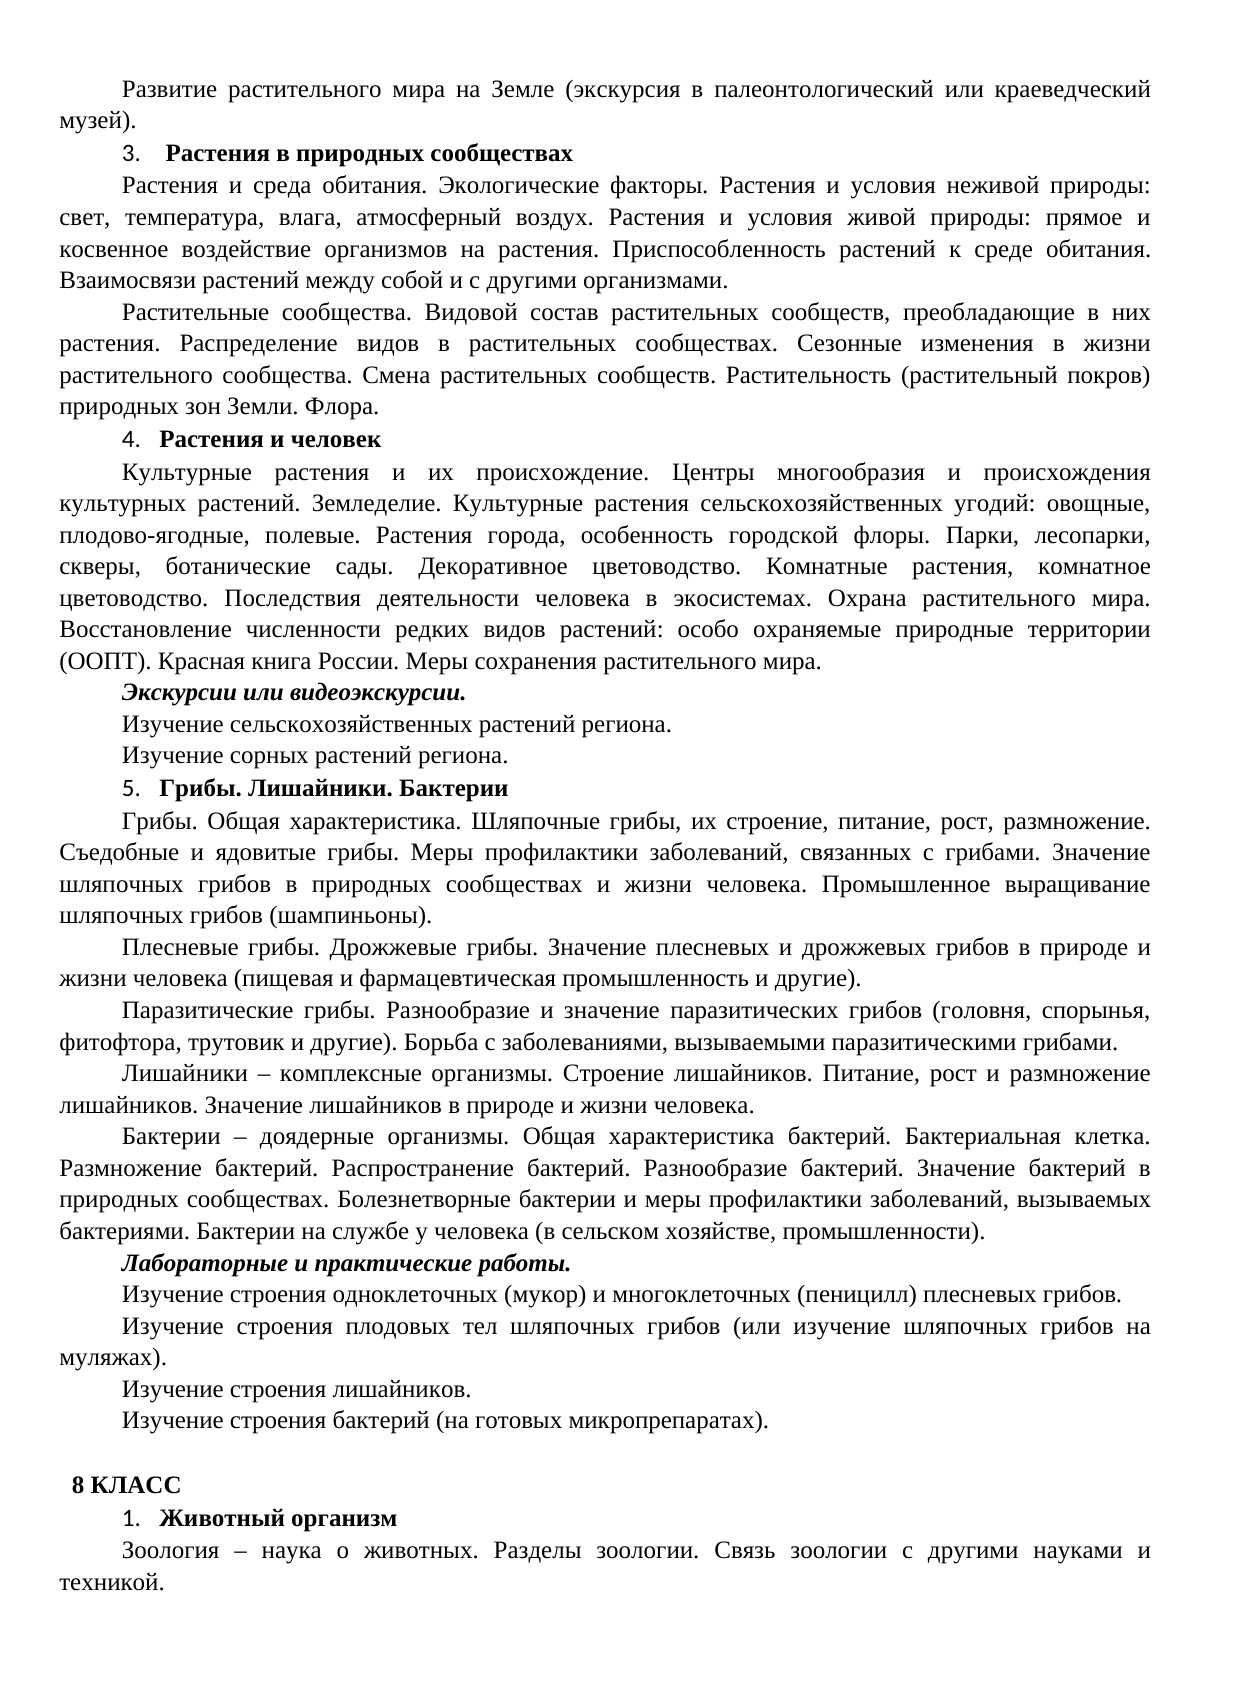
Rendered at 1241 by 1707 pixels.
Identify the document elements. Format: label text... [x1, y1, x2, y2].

text Изучение сельскохозяйственных растений региона. [59, 709, 1152, 738]
text Изучение строения плодовых тел шляпочных грибов (или изучение шляпочных грибов на муляжах). [59, 1311, 1152, 1371]
text Бактерии – доядерные организмы. Общая характеристика бактерий. Бактериальная клетка. Размножение бактерий. Распространение бактерий. Разнообразие бактерий. Значение бактерий в природных сообществах. Болезнетворные бактерии и меры профилактики заболеваний, вызываемых бактериями. Бактерии на службе у человека (в сельском хозяйстве, промышленности). [59, 1121, 1152, 1245]
text Изучение строения лишайников. [59, 1374, 1152, 1403]
text Грибы. Общая характеристика. Шляпочные грибы, их строение, питание, рост, размножение. Съедобные и ядовитые грибы. Меры профилактики заболеваний, связанных с грибами. Значение шляпочных грибов в природных сообществах и жизни человека. Промышленное выращивание шляпочных грибов (шампиньоны). [59, 806, 1152, 929]
text Зоология – наука о животных. Разделы зоологии. Связь зоологии с другими науками и техникой. [59, 1536, 1152, 1596]
text Паразитические грибы. Разнообразие и значение паразитических грибов (головня, спорынья, фитофтора, трутовик и другие). Борьба с заболеваниями, вызываемыми паразитическими грибами. [59, 995, 1152, 1055]
text Плесневые грибы. Дрожжевые грибы. Значение плесневых и дрожжевых грибов в природе и жизни человека (пищевая и фармацевтическая промышленность и другие). [59, 932, 1152, 992]
text Лишайники – комплексные организмы. Строение лишайников. Питание, рост и размножение лишайников. Значение лишайников в природе и жизни человека. [59, 1058, 1152, 1118]
text Развитие растительного мира на Земле (экскурсия в палеонтологический или краеведческий музей). [59, 74, 1152, 134]
list Животный организм [122, 1502, 1152, 1533]
text Экскурсии или видеоэкскурсии. [59, 677, 1152, 706]
text Изучение сорных растений региона. [59, 741, 1152, 769]
list Грибы. Лишайники. Бактерии [122, 772, 1152, 803]
text Растительные сообщества. Видовой состав растительных сообществ, преобладающие в них растения. Распределение видов в растительных сообществах. Сезонные изменения в жизни растительного сообщества. Смена растительных сообществ. Растительность (растительный покров) природных зон Земли. Флора. [59, 297, 1152, 420]
text Лабораторные и практические работы. [59, 1248, 1152, 1276]
list Растения в природных сообществах [122, 137, 1152, 167]
text 8 КЛАСС [72, 1471, 1152, 1499]
list Растения и человек [122, 423, 1152, 453]
text Культурные растения и их происхождение. Центры многообразия и происхождения культурных растений. Земледелие. Культурные растения сельскохозяйственных угодий: овощные, плодово-ягодные, полевые. Растения города, особенность городской флоры. Парки, лесопарки, скверы, ботанические сады. Декоративное цветоводство. Комнатные растения, комнатное цветоводство. Последствия деятельности человека в экосистемах. Охрана растительного мира. Восстановление численности редких видов растений: особо охраняемые природные территории (ООПТ). Красная книга России. Меры сохранения растительного мира. [59, 457, 1152, 675]
text Изучение строения одноклеточных (мукор) и многоклеточных (пеницилл) плесневых грибов. [59, 1279, 1152, 1308]
text Изучение строения бактерий (на готовых микропрепаратах). [59, 1405, 1152, 1434]
text Растения и среда обитания. Экологические факторы. Растения и условия неживой природы: свет, температура, влага, атмосферный воздух. Растения и условия живой природы: прямое и косвенное воздействие организмов на растения. Приспособленность растений к среде обитания. Взаимосвязи растений между собой и с другими организмами. [59, 171, 1152, 294]
